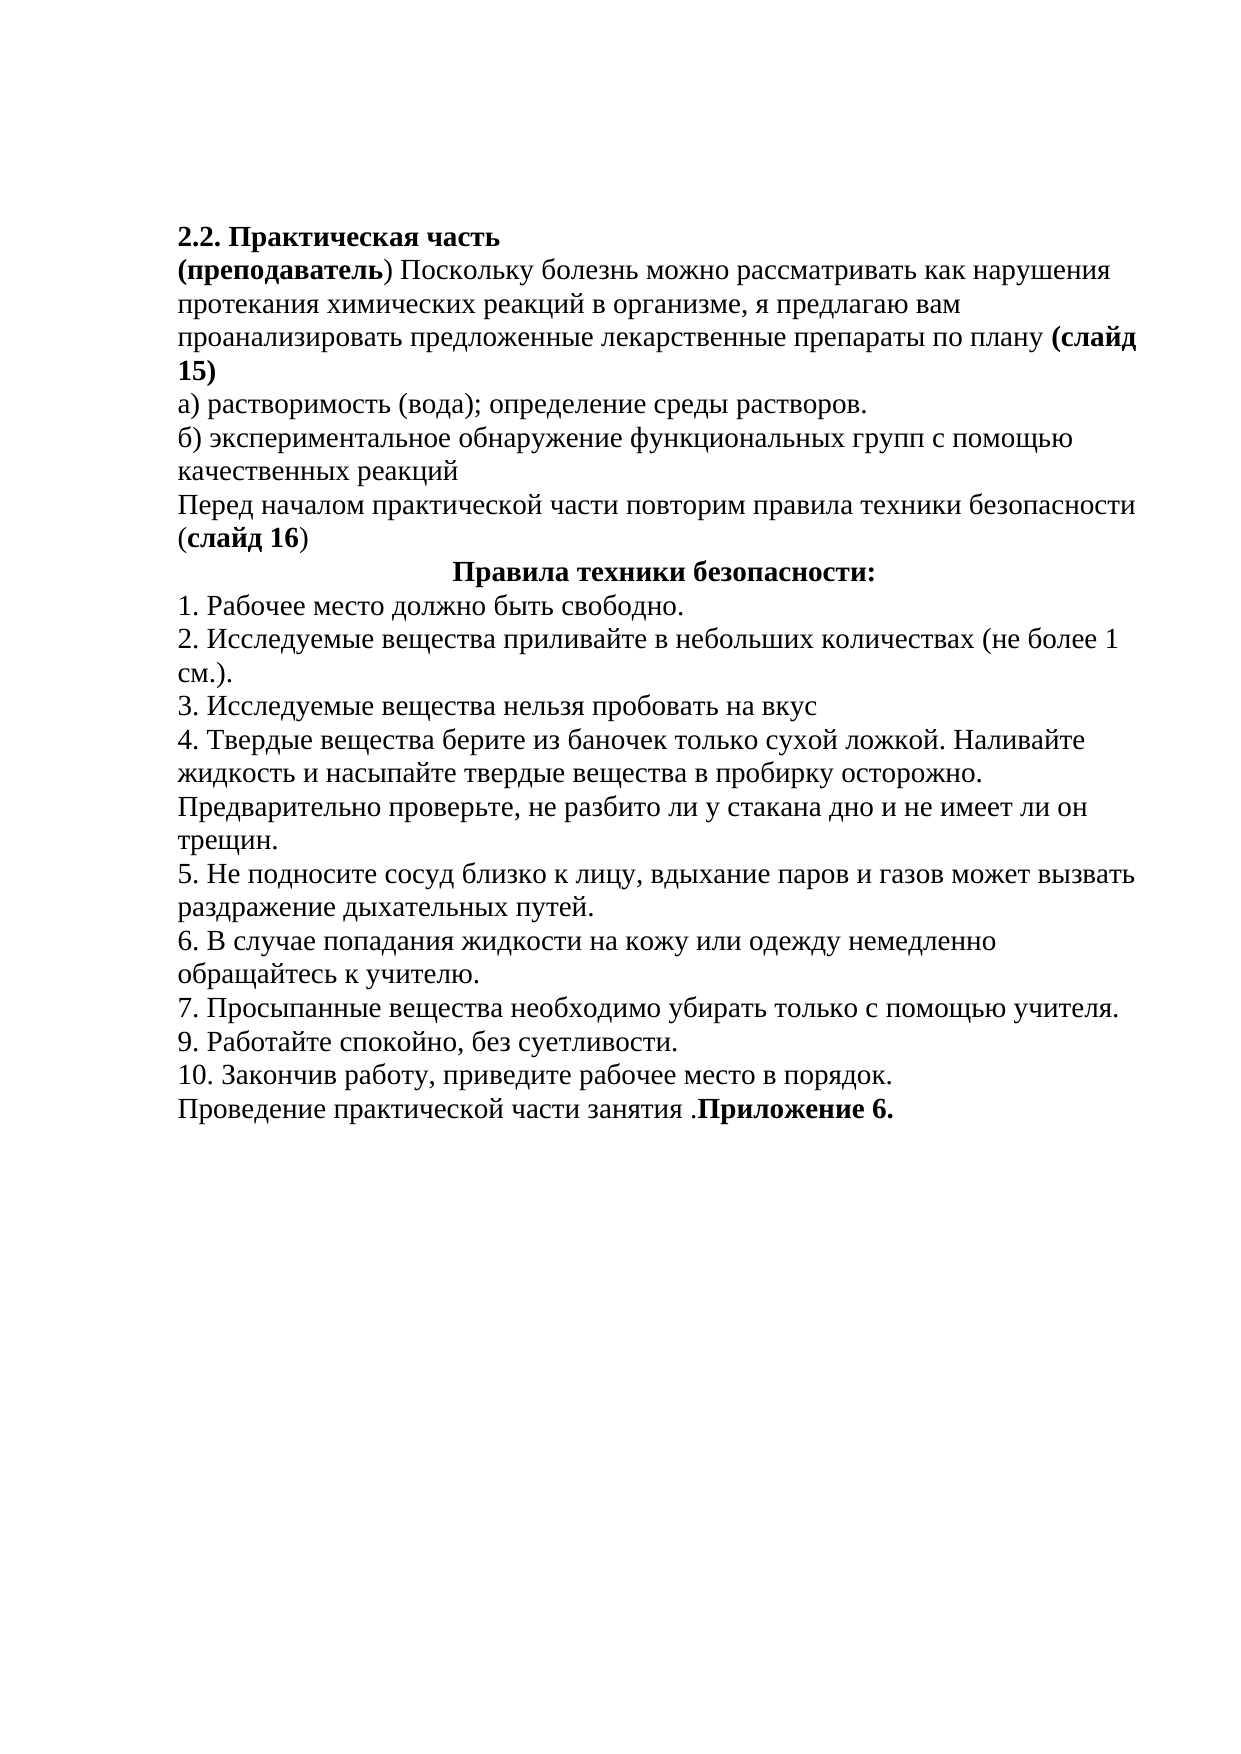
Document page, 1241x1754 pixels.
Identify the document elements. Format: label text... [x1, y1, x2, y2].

text 1. Рабочее место должно быть свободно. [177, 588, 1152, 621]
text 9. Работайте спокойно, без суетливости. [177, 1024, 1152, 1057]
text 6. В случае попадания жидкости на кожу или одежду немедленно обращайтесь к учителю. [177, 923, 1152, 990]
text 10. Закончив работу, приведите рабочее место в порядок. [177, 1057, 1152, 1091]
text б) экспериментальное обнаружение функциональных групп с помощью качественных реакций [177, 420, 1152, 487]
text (преподаватель) Поскольку болезнь можно рассматривать как нарушения протекания химических реакций в организме, я предлагаю вам проанализировать предложенные лекарственные препараты по плану (слайд 15) [177, 252, 1152, 386]
text а) растворимость (вода); определение среды растворов. [177, 386, 1152, 420]
text 7. Просыпанные вещества необходимо убирать только с помощью учителя. [177, 990, 1152, 1024]
text 4. Твердые вещества берите из баночек только сухой ложкой. Наливайте жидкость и насыпайте твердые вещества в пробирку осторожно. Предварительно проверьте, не разбито ли у стакана дно и не имеет ли он трещин. [177, 722, 1152, 856]
text Проведение практической части занятия .Приложение 6. [177, 1091, 1152, 1124]
text Перед началом практической части повторим правила техники безопасности (слайд 16) [177, 487, 1152, 554]
text 2. Исследуемые вещества приливайте в небольших количествах (не более 1 см.). [177, 621, 1152, 688]
text Правила техники безопасности: [177, 554, 1152, 588]
text 3. Исследуемые вещества нельзя пробовать на вкус [177, 688, 1152, 722]
text 2.2. Практическая часть [177, 219, 1152, 252]
text 5. Не подносите сосуд близко к лицу, вдыхание паров и газов может вызвать раздражение дыхательных путей. [177, 856, 1152, 923]
